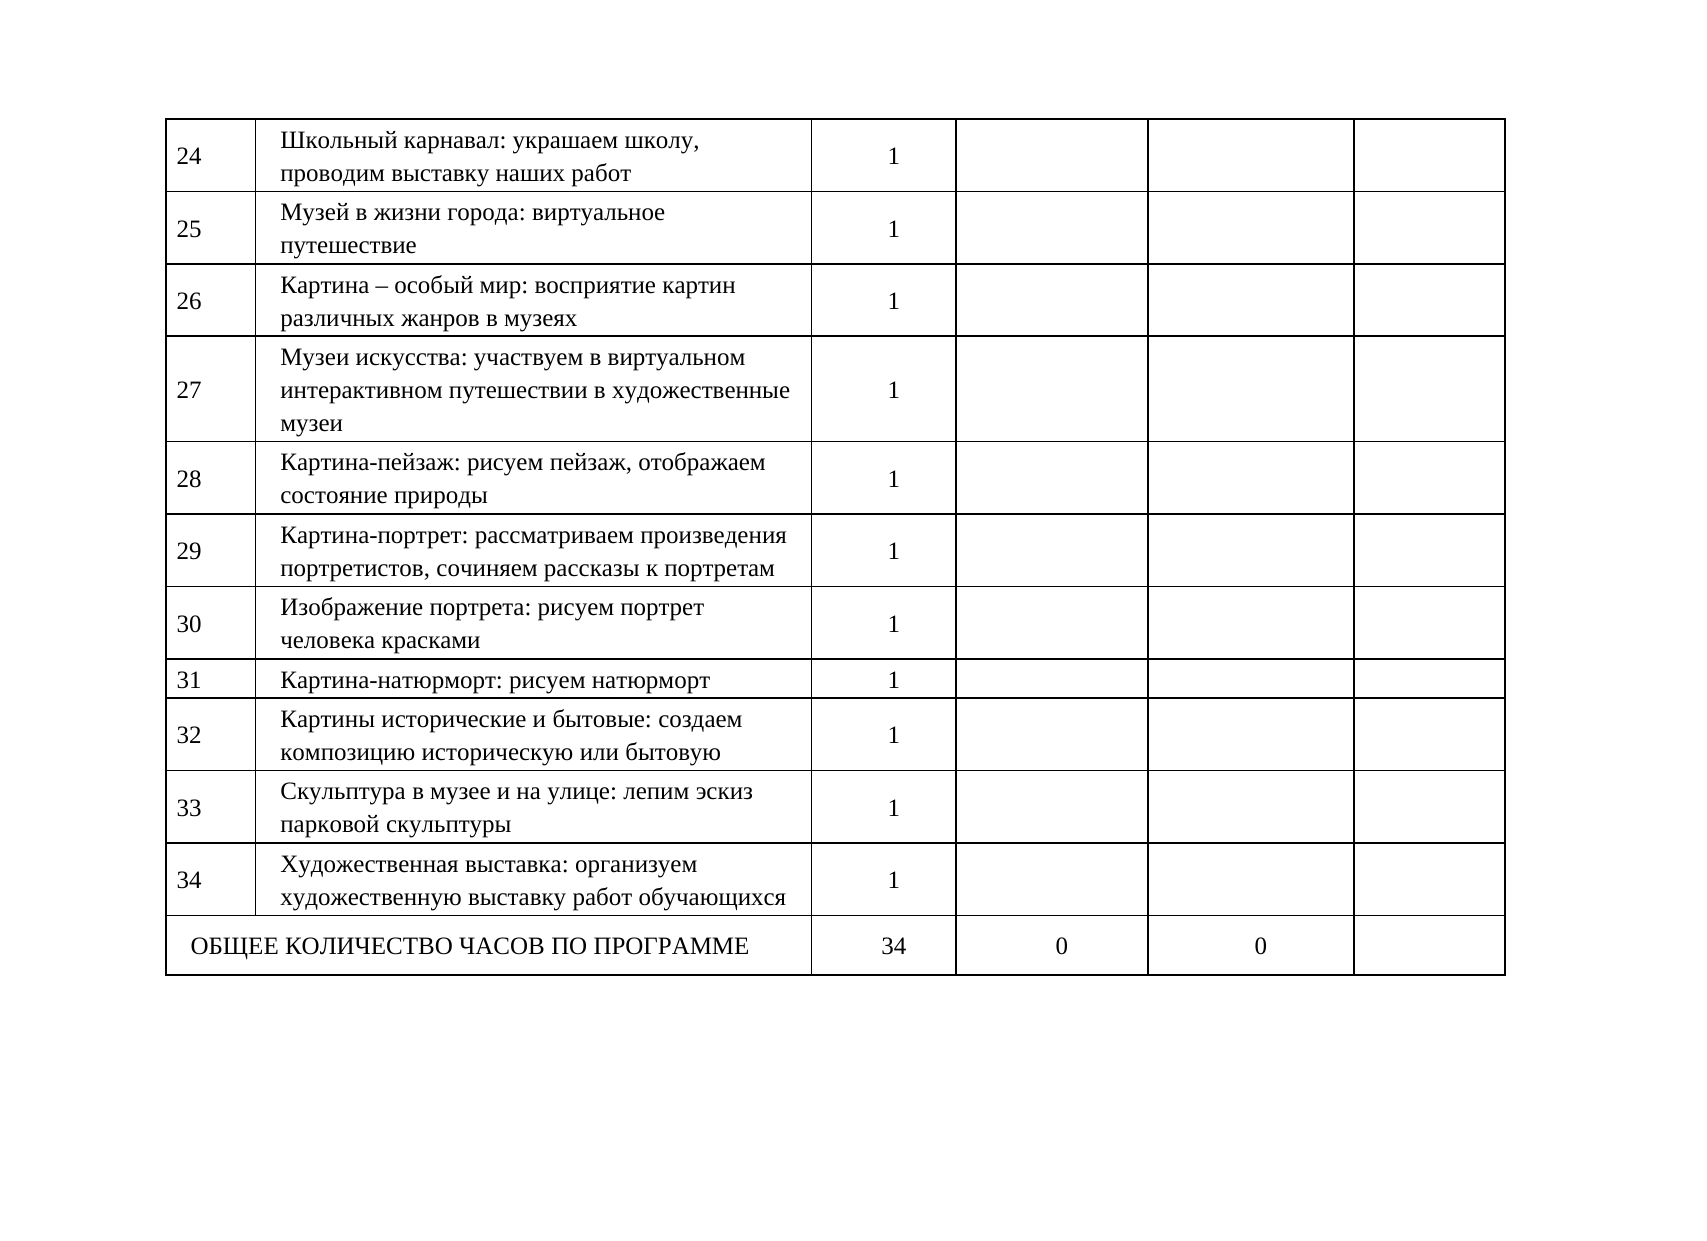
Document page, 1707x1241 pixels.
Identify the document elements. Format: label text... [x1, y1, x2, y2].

table_cell [957, 660, 1147, 697]
table_cell [957, 587, 1147, 658]
table_cell [957, 192, 1147, 263]
table_cell ОБЩЕЕ КОЛИЧЕСТВО ЧАСОВ ПО ПРОГРАММЕ [167, 916, 811, 974]
table_cell [1149, 771, 1353, 842]
table_cell 24 [167, 120, 255, 191]
table_cell 31 [167, 660, 255, 697]
table_cell 32 [167, 699, 255, 770]
table_cell 0 [1149, 916, 1353, 974]
table_cell [957, 265, 1147, 335]
table_cell [1149, 587, 1353, 658]
table_cell [1355, 192, 1504, 263]
table_cell [1355, 844, 1504, 914]
table_cell [1355, 660, 1504, 697]
table_cell [1149, 515, 1353, 586]
table_cell Картина-портрет: рассматриваем произведения портретистов, сочиняем рассказы к портретам [256, 515, 811, 586]
table_cell [957, 120, 1147, 191]
table_cell 30 [167, 587, 255, 658]
table_cell 1 [812, 515, 955, 586]
table_cell 0 [957, 916, 1147, 974]
table_cell 1 [812, 442, 955, 513]
table_cell [1149, 120, 1353, 191]
table_cell [957, 771, 1147, 842]
table_cell [1355, 515, 1504, 586]
table_cell [1149, 265, 1353, 335]
table_cell [1355, 771, 1504, 842]
table_cell 1 [812, 699, 955, 770]
table_cell 29 [167, 515, 255, 586]
table_cell Изображение портрета: рисуем портрет человека красками [256, 587, 811, 658]
table_cell 28 [167, 442, 255, 513]
table_cell [1149, 699, 1353, 770]
table_cell [1149, 660, 1353, 697]
table_cell [957, 442, 1147, 513]
table_cell [1355, 120, 1504, 191]
table_cell Музеи искусства: участвуем в виртуальном интерактивном путешествии в художественные музеи [256, 337, 811, 441]
table_cell 1 [812, 771, 955, 842]
table_cell [1149, 337, 1353, 441]
table_cell [957, 699, 1147, 770]
table_cell 34 [167, 844, 255, 914]
table_cell [1149, 442, 1353, 513]
table_cell 1 [812, 192, 955, 263]
table_cell Картина-пейзаж: рисуем пейзаж, отображаем состояние природы [256, 442, 811, 513]
table_cell [1149, 192, 1353, 263]
table_cell 1 [812, 587, 955, 658]
table_cell [957, 337, 1147, 441]
table_cell Картины исторические и бытовые: создаем композицию историческую или бытовую [256, 699, 811, 770]
table_cell Музей в жизни города: виртуальное путешествие [256, 192, 811, 263]
table_cell 25 [167, 192, 255, 263]
table_cell Картина-натюрморт: рисуем натюрморт [256, 660, 811, 697]
table_cell 34 [812, 916, 955, 974]
table_cell Художественная выставка: организуем художественную выставку работ обучающихся [256, 844, 811, 914]
table_cell 1 [812, 265, 955, 335]
table_cell 26 [167, 265, 255, 335]
table_cell 1 [812, 337, 955, 441]
table_cell [1355, 699, 1504, 770]
table_cell [1355, 442, 1504, 513]
table_cell [1355, 337, 1504, 441]
table_cell [1149, 844, 1353, 914]
table_cell 1 [812, 660, 955, 697]
table_cell [957, 844, 1147, 914]
table_cell 33 [167, 771, 255, 842]
table_cell Скульптура в музее и на улице: лепим эскиз парковой скульптуры [256, 771, 811, 842]
table_cell [1355, 587, 1504, 658]
table_cell 1 [812, 120, 955, 191]
table_cell [1355, 265, 1504, 335]
table_cell [1355, 916, 1504, 974]
table_cell Картина – особый мир: восприятие картин различных жанров в музеях [256, 265, 811, 335]
table_cell [957, 515, 1147, 586]
table_cell 1 [812, 844, 955, 914]
table_cell 27 [167, 337, 255, 441]
table_cell Школьный карнавал: украшаем школу, проводим выставку наших работ [256, 120, 811, 191]
